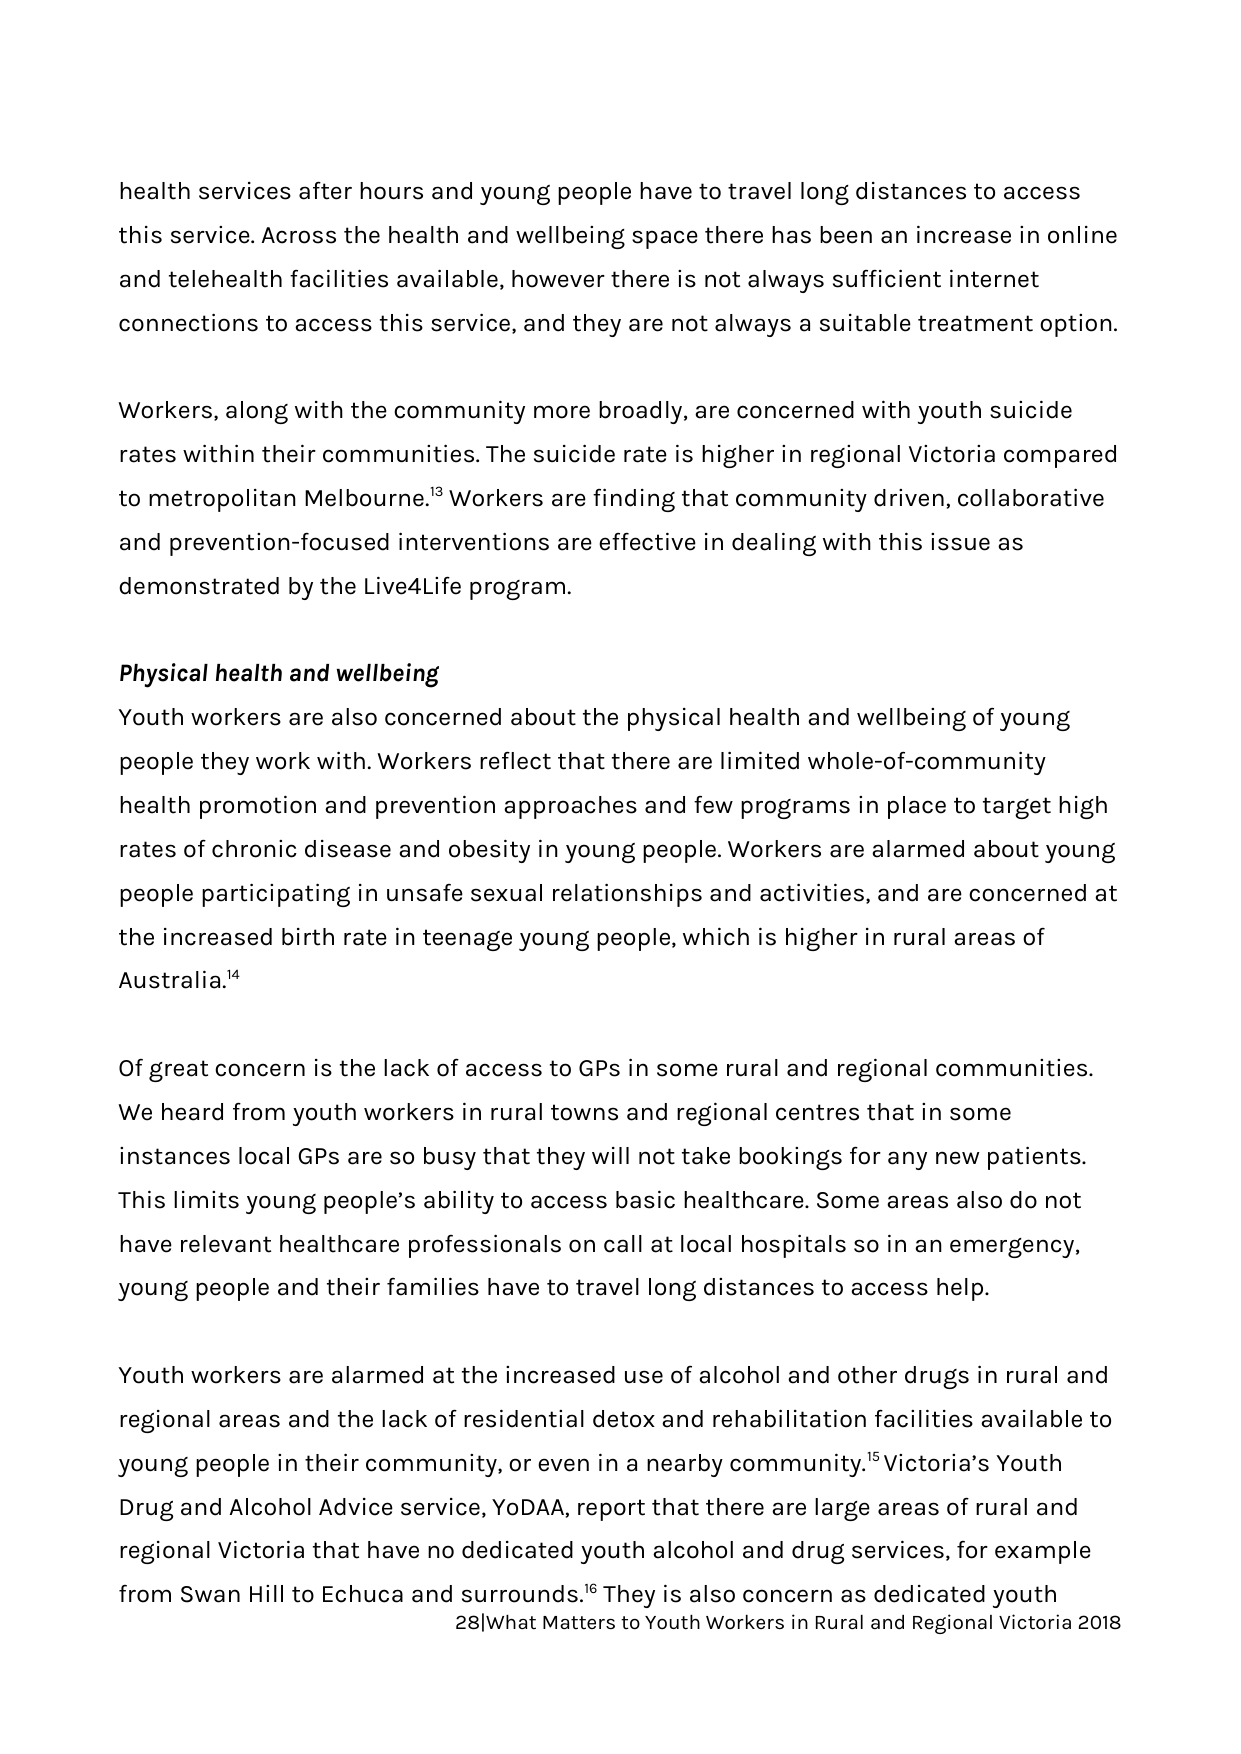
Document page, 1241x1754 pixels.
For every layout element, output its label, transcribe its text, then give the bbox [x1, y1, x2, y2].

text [118, 1361, 1122, 1609]
text Of great concern is the lack of access to GPs in some rural and regional communities. We heard from youth workers in rural towns and regional centres that in some instances local GPs are so busy that they will not take bookings for any new patients. This limits young people’s ability to access basic healthcare. Some areas also do not have relevant healthcare professionals on call at local hospitals so in an emergency, young people and their families have to travel long distances to access help. [118, 1054, 1122, 1302]
text Physical health and wellbeing [118, 659, 1122, 688]
text Workers, along with the community more broadly, are concerned with youth suicide rates within their communities. The suicide rate is higher in regional Victoria compared to metropolitan Melbourne. Workers are finding that community driven, collaborative and prevention-focused interventions are effective in dealing with this issue as demonstrated by the Live4Life program. [118, 396, 1122, 601]
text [118, 177, 1122, 337]
text Youth workers are also concerned about the physical health and wellbeing of young people they work with. Workers reflect that there are limited whole-of-community health promotion and prevention approaches and few programs in place to target high rates of chronic disease and obesity in young people. Workers are alarmed about young people participating in unsafe sexual relationships and activities, and are concerned at the increased birth rate in teenage young people, which is higher in rural areas of Australia. [118, 703, 1122, 995]
